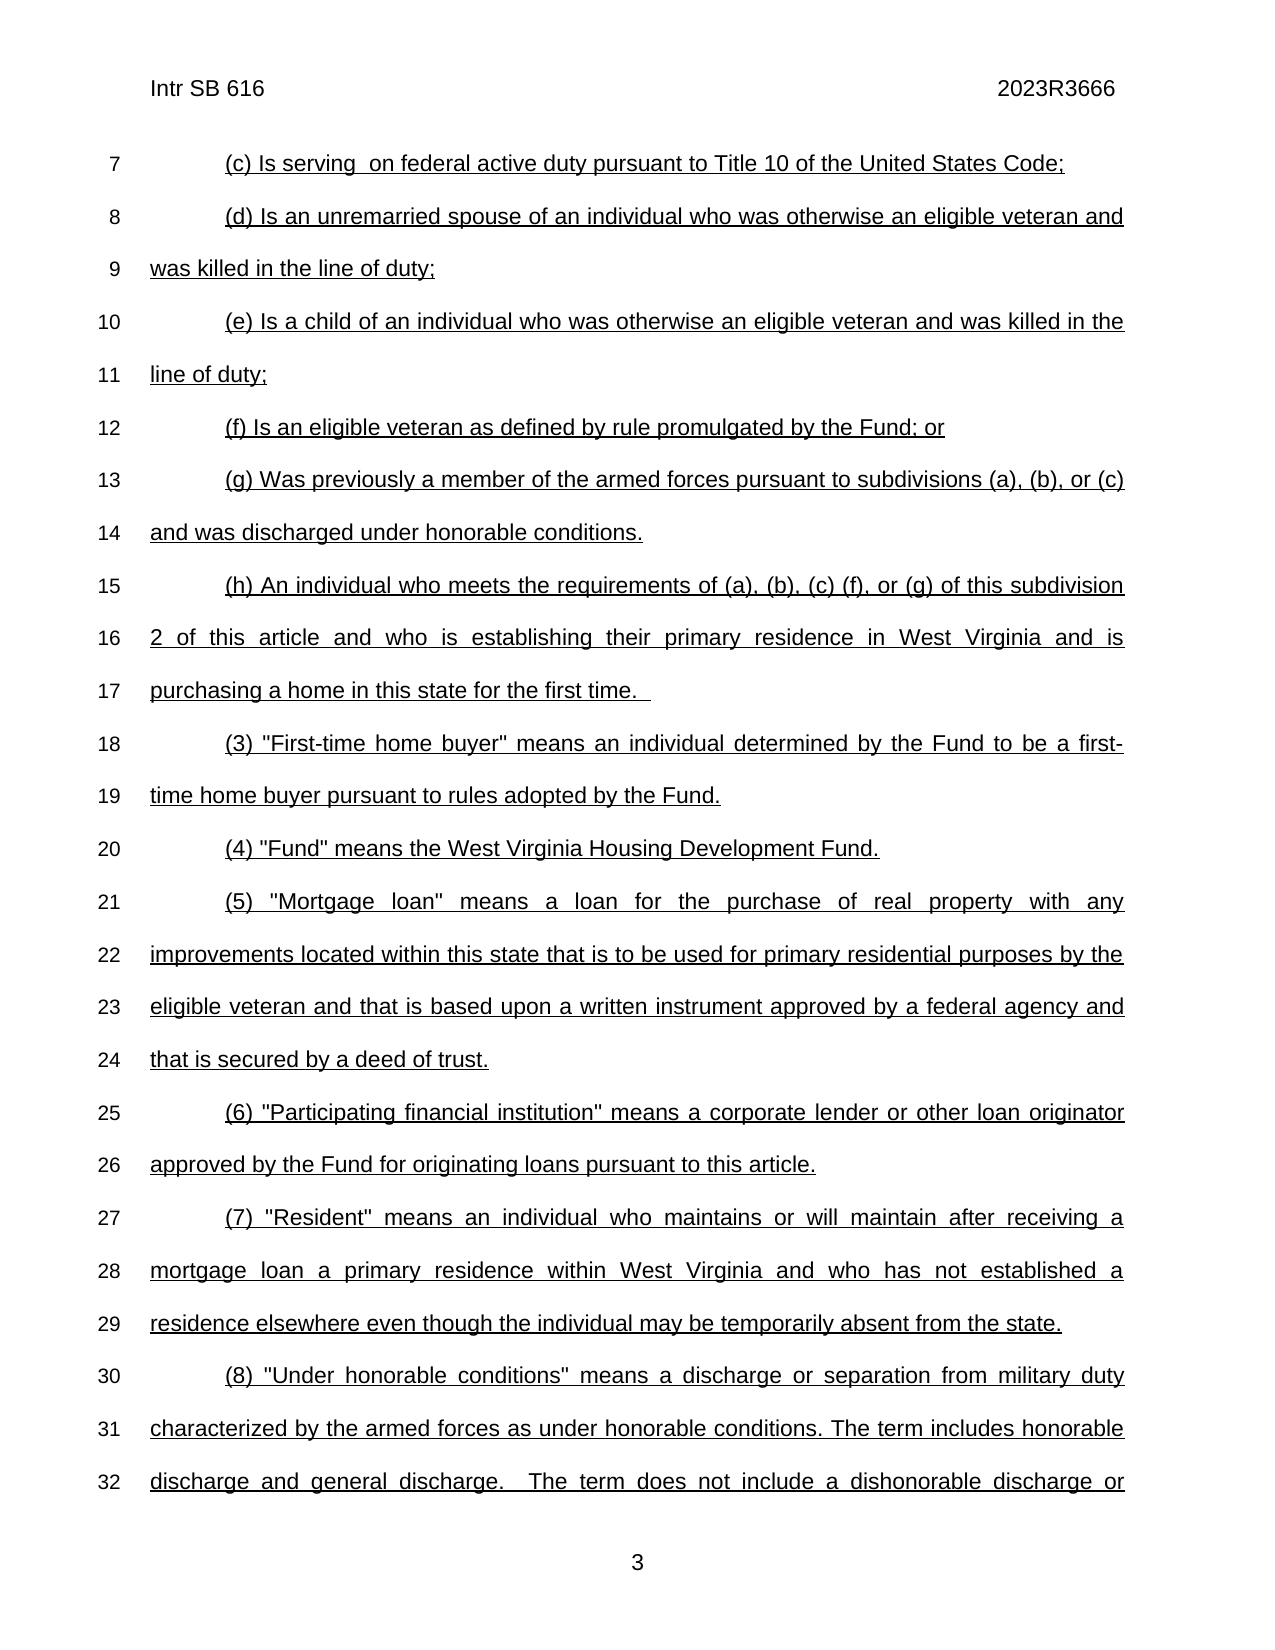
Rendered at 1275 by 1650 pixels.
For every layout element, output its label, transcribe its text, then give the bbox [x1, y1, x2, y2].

text (c) Is serving on federal active duty pursuant to Title 10 of the United States Code; [150, 150, 1125, 176]
text (4) "Fund" means the West Virginia Housing Development Fund. [150, 835, 1125, 862]
text (6) "Participating financial institution" means a corporate lender or other loan originator approved by the Fund for originating loans pursuant to this article. [150, 1099, 1125, 1178]
text (e) Is a child of an individual who was otherwise an eligible veteran and was killed in the line of duty; [150, 308, 1125, 387]
text (h) An individual who meets the requirements of (a), (b), (c) (f), or (g) of this subdivision 2 of this article and who is establishing their primary residence in West Virginia and is purchasing a home in this state for the first time. [150, 648, 1125, 703]
text (f) Is an eligible veteran as defined by rule promulgated by the Fund; or [150, 413, 1125, 440]
text (5) "Mortgage loan" means a loan for the purchase of real property with any improvements located within this state that is to be used for primary residential purposes by the eligible veteran and that is based upon a written instrument approved by a federal agency and that is secured by a deed of trust. [150, 888, 1125, 1016]
text (d) Is an unremarried spouse of an individual who was otherwise an eligible veteran and was killed in the line of duty; [150, 203, 1125, 282]
text (g) Was previously a member of the armed forces pursuant to subdivisions (a), (b), or (c) and was discharged under honorable conditions. [150, 466, 1125, 545]
text (3) "First-time home buyer" means an individual determined by the Fund to be a first-time home buyer pursuant to rules adopted by the Fund. [150, 730, 1125, 809]
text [150, 1439, 1125, 1490]
text (h) An individual who meets the requirements of (a), (b), (c) (f), or (g) of this subdivision 2 of this article and who is establishing their primary residence in West Virginia and is purchasing a home in this state for the first time. [150, 572, 1125, 647]
text (5) "Mortgage loan" means a loan for the purchase of real property with any improvements located within this state that is to be used for primary residential purposes by the eligible veteran and that is based upon a written instrument approved by a federal agency and that is secured by a deed of trust. [150, 1017, 1125, 1072]
text (7) "Resident" means an individual who maintains or will maintain after receiving a mortgage loan a primary residence within West Virginia and who has not established a residence elsewhere even though the individual may be temporarily absent from the state. [150, 1204, 1125, 1336]
